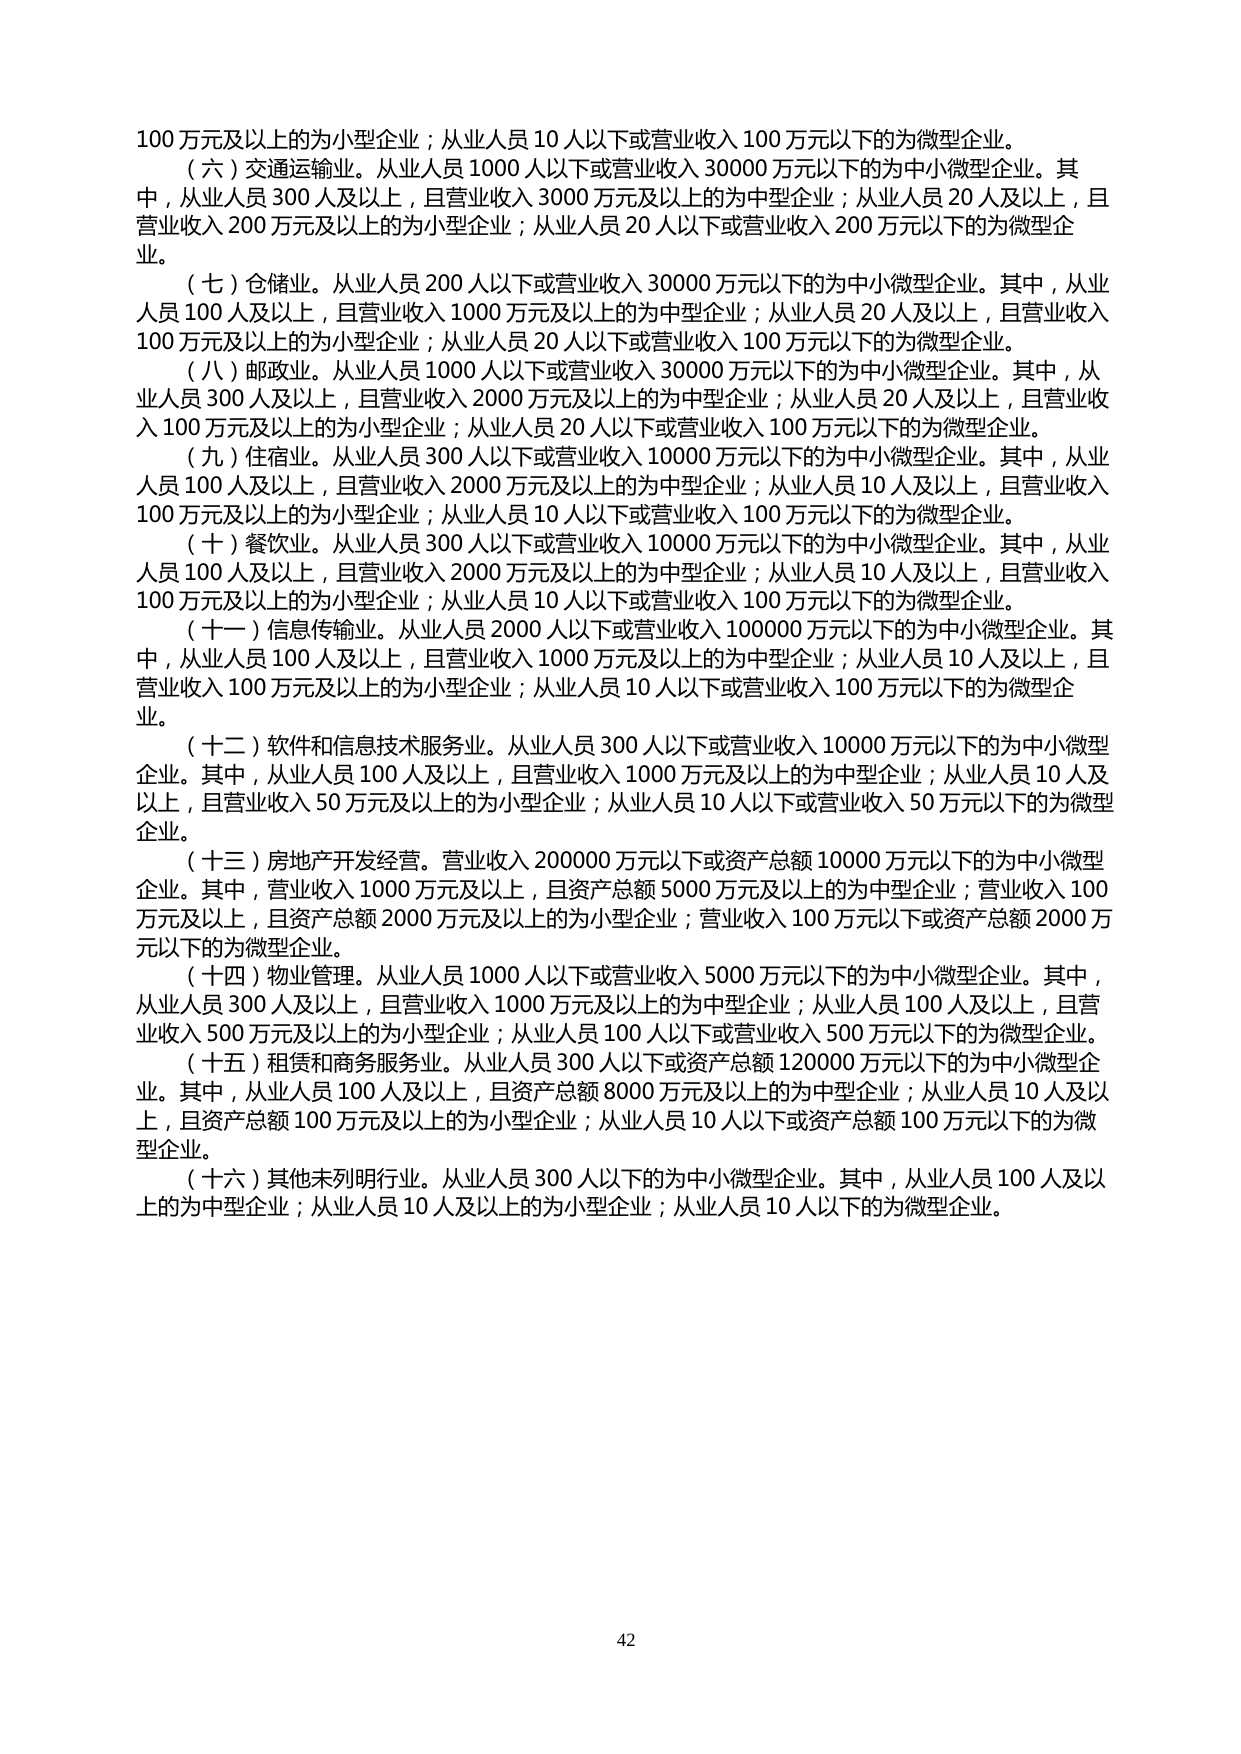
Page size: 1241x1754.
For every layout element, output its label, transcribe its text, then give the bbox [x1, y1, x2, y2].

text （九）住宿业。从业人员300人以下或营业收入10000万元以下的为中小微型企业。其中，从业人员100人及以上，且营业收入2000万元及以上的为中型企业；从业人员10人及以上，且营业收入100万元及以上的为小型企业；从业人员10人以下或营业收入100万元以下的为微型企业。 [136, 441, 1116, 528]
text （十）餐饮业。从业人员300人以下或营业收入10000万元以下的为中小微型企业。其中，从业人员100人及以上，且营业收入2000万元及以上的为中型企业；从业人员10人及以上，且营业收入100万元及以上的为小型企业；从业人员10人以下或营业收入100万元以下的为微型企业。 [136, 528, 1116, 614]
text （十五）租赁和商务服务业。从业人员300人以下或资产总额120000万元以下的为中小微型企业。其中，从业人员100人及以上，且资产总额8000万元及以上的为中型企业；从业人员10人及以上，且资产总额100万元及以上的为小型企业；从业人员10人以下或资产总额100万元以下的为微型企业。 [136, 1047, 1116, 1163]
text （六）交通运输业。从业人员1000人以下或营业收入30000万元以下的为中小微型企业。其中，从业人员300人及以上，且营业收入3000万元及以上的为中型企业；从业人员20人及以上，且营业收入200万元及以上的为小型企业；从业人员20人以下或营业收入200万元以下的为微型企业。 [136, 153, 1116, 268]
text （八）邮政业。从业人员1000人以下或营业收入30000万元以下的为中小微型企业。其中，从业人员300人及以上，且营业收入2000万元及以上的为中型企业；从业人员20人及以上，且营业收入100万元及以上的为小型企业；从业人员20人以下或营业收入100万元以下的为微型企业。 [136, 355, 1116, 441]
text （十三）房地产开发经营。营业收入200000万元以下或资产总额10000万元以下的为中小微型企业。其中，营业收入1000万元及以上，且资产总额5000万元及以上的为中型企业；营业收入100万元及以上，且资产总额2000万元及以上的为小型企业；营业收入100万元以下或资产总额2000万元以下的为微型企业。 [136, 845, 1116, 961]
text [136, 124, 1116, 153]
text （十一）信息传输业。从业人员2000人以下或营业收入100000万元以下的为中小微型企业。其中，从业人员100人及以上，且营业收入1000万元及以上的为中型企业；从业人员10人及以上，且营业收入100万元及以上的为小型企业；从业人员10人以下或营业收入100万元以下的为微型企业。 [136, 614, 1116, 730]
text （十四）物业管理。从业人员1000人以下或营业收入5000万元以下的为中小微型企业。其中，从业人员300人及以上，且营业收入1000万元及以上的为中型企业；从业人员100人及以上，且营业收入500万元及以上的为小型企业；从业人员100人以下或营业收入500万元以下的为微型企业。 [136, 961, 1116, 1047]
text （十六）其他未列明行业。从业人员300人以下的为中小微型企业。其中，从业人员100人及以上的为中型企业；从业人员10人及以上的为小型企业；从业人员10人以下的为微型企业。 [136, 1163, 1116, 1221]
text （十二）软件和信息技术服务业。从业人员300人以下或营业收入10000万元以下的为中小微型企业。其中，从业人员100人及以上，且营业收入1000万元及以上的为中型企业；从业人员10人及以上，且营业收入50万元及以上的为小型企业；从业人员10人以下或营业收入50万元以下的为微型企业。 [136, 730, 1116, 845]
text （七）仓储业。从业人员200人以下或营业收入30000万元以下的为中小微型企业。其中，从业人员100人及以上，且营业收入1000万元及以上的为中型企业；从业人员20人及以上，且营业收入100万元及以上的为小型企业；从业人员20人以下或营业收入100万元以下的为微型企业。 [136, 268, 1116, 355]
